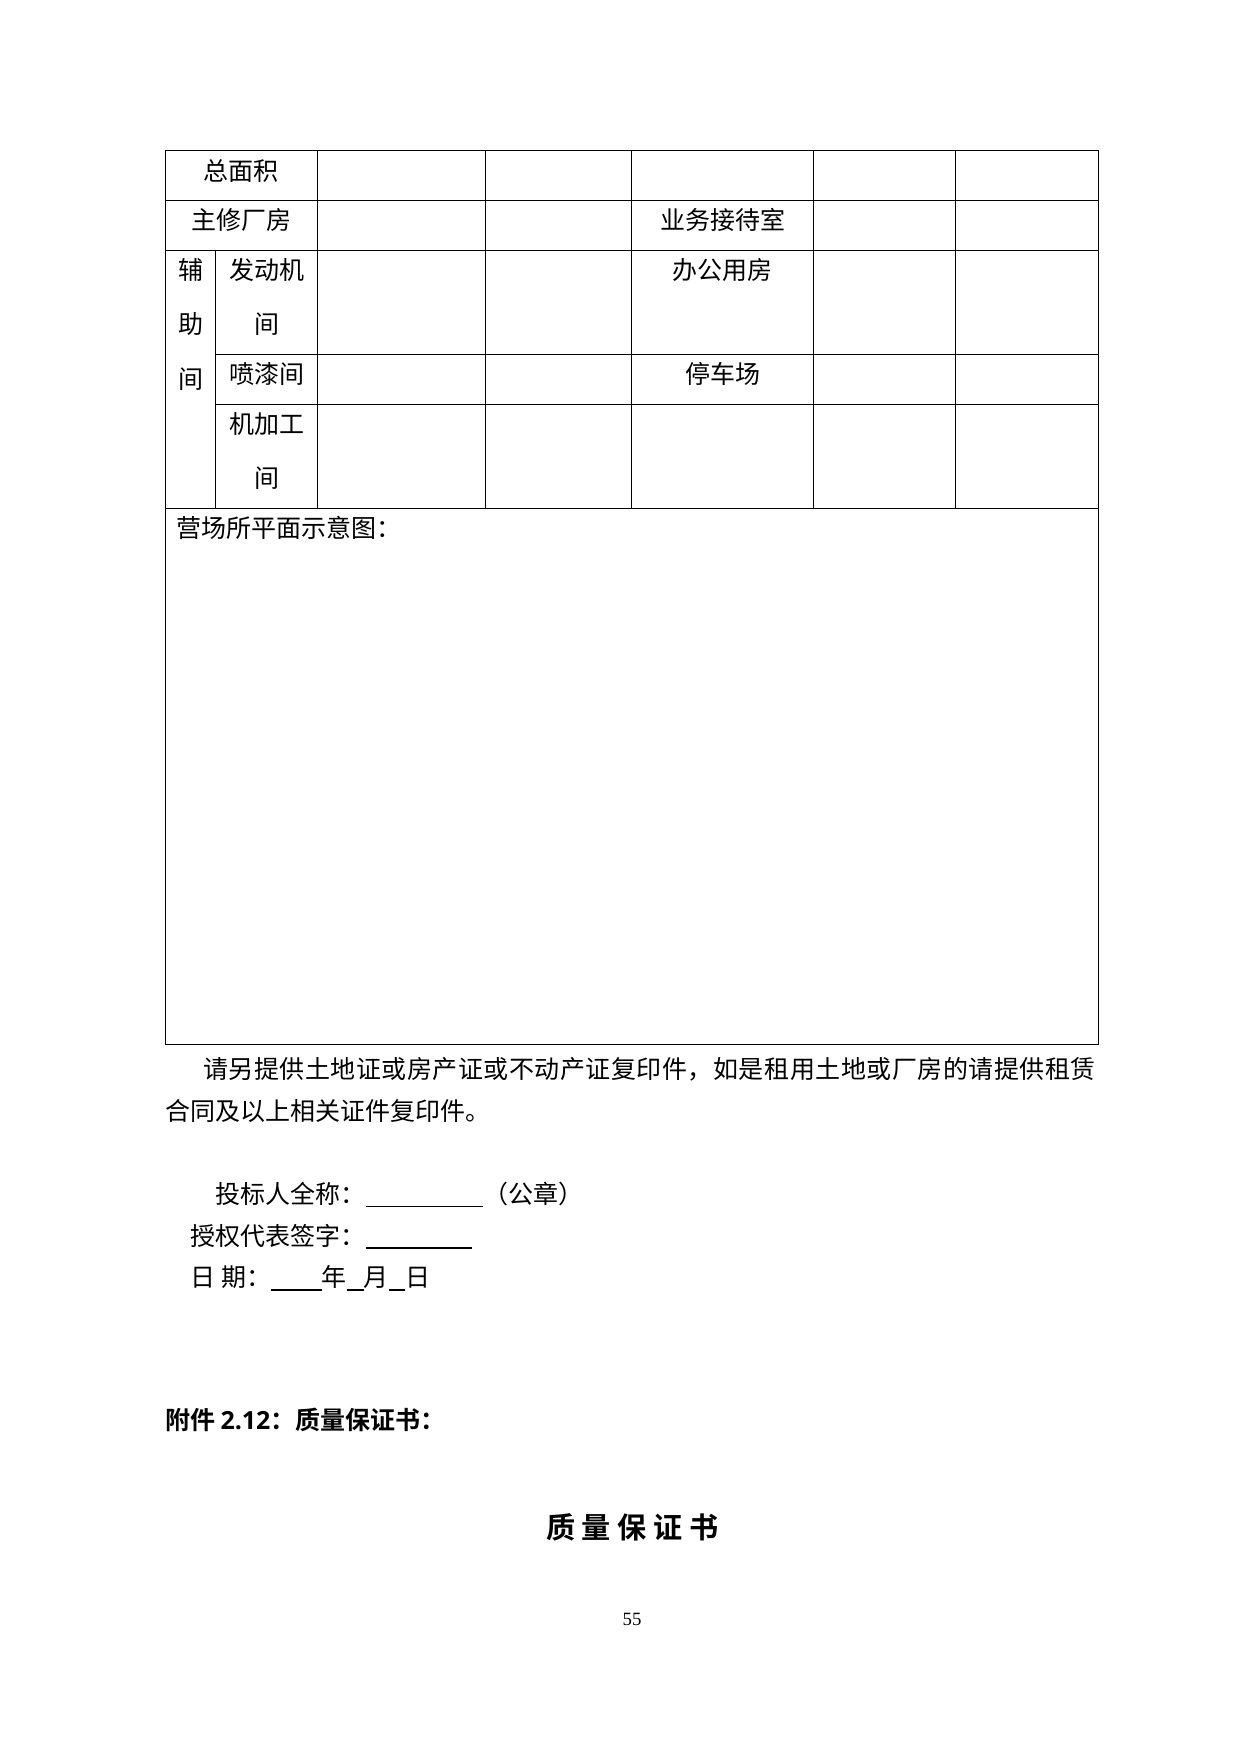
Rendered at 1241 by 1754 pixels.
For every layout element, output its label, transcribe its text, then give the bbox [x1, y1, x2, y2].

table_cell 业务接待室 [632, 201, 813, 249]
table_cell [814, 405, 955, 508]
table_cell 停车场 [632, 355, 813, 403]
table_cell [956, 251, 1098, 354]
table_cell 辅助间 [166, 251, 215, 508]
table_cell [486, 251, 631, 354]
table_cell [486, 405, 631, 508]
table_cell [814, 251, 955, 354]
table_cell [956, 355, 1098, 403]
table_cell 喷漆间 [216, 355, 317, 403]
text 附件2.12：质量保证书： [165, 1400, 1098, 1436]
table_cell 仓库 [632, 151, 813, 200]
table_cell 办公用房 [632, 251, 813, 354]
table_cell [956, 405, 1098, 508]
text 日 期： 年 月 日 [165, 1253, 1098, 1295]
table_cell [632, 405, 813, 508]
table_cell [956, 151, 1098, 200]
table_cell [318, 201, 485, 249]
table_cell [814, 355, 955, 403]
table_cell 厂房、场地总面积 [166, 151, 317, 200]
table_cell 主修厂房 [166, 201, 317, 249]
table_cell [814, 201, 955, 249]
text 请另提供土地证或房产证或不动产证复印件，如是租用土地或厂房的请提供租赁合同及以上相关证件复印件。 [165, 1045, 1098, 1128]
table_cell [486, 201, 631, 249]
text 授权代表签字： [165, 1212, 1098, 1253]
table_cell 发动机间 [216, 251, 317, 354]
table_cell 营场所平面示意图： [166, 509, 1098, 1044]
table_cell [318, 355, 485, 403]
table_cell 机加工间 [216, 405, 317, 508]
table_cell [318, 251, 485, 354]
table_cell [814, 151, 955, 200]
table_cell [318, 151, 485, 200]
text 投标人全称： （公章） [165, 1170, 1098, 1212]
table_cell [486, 151, 631, 200]
table_cell [318, 405, 485, 508]
text 质 量 保 证 书 [165, 1505, 1098, 1547]
table_cell [486, 355, 631, 403]
table_cell [956, 201, 1098, 249]
